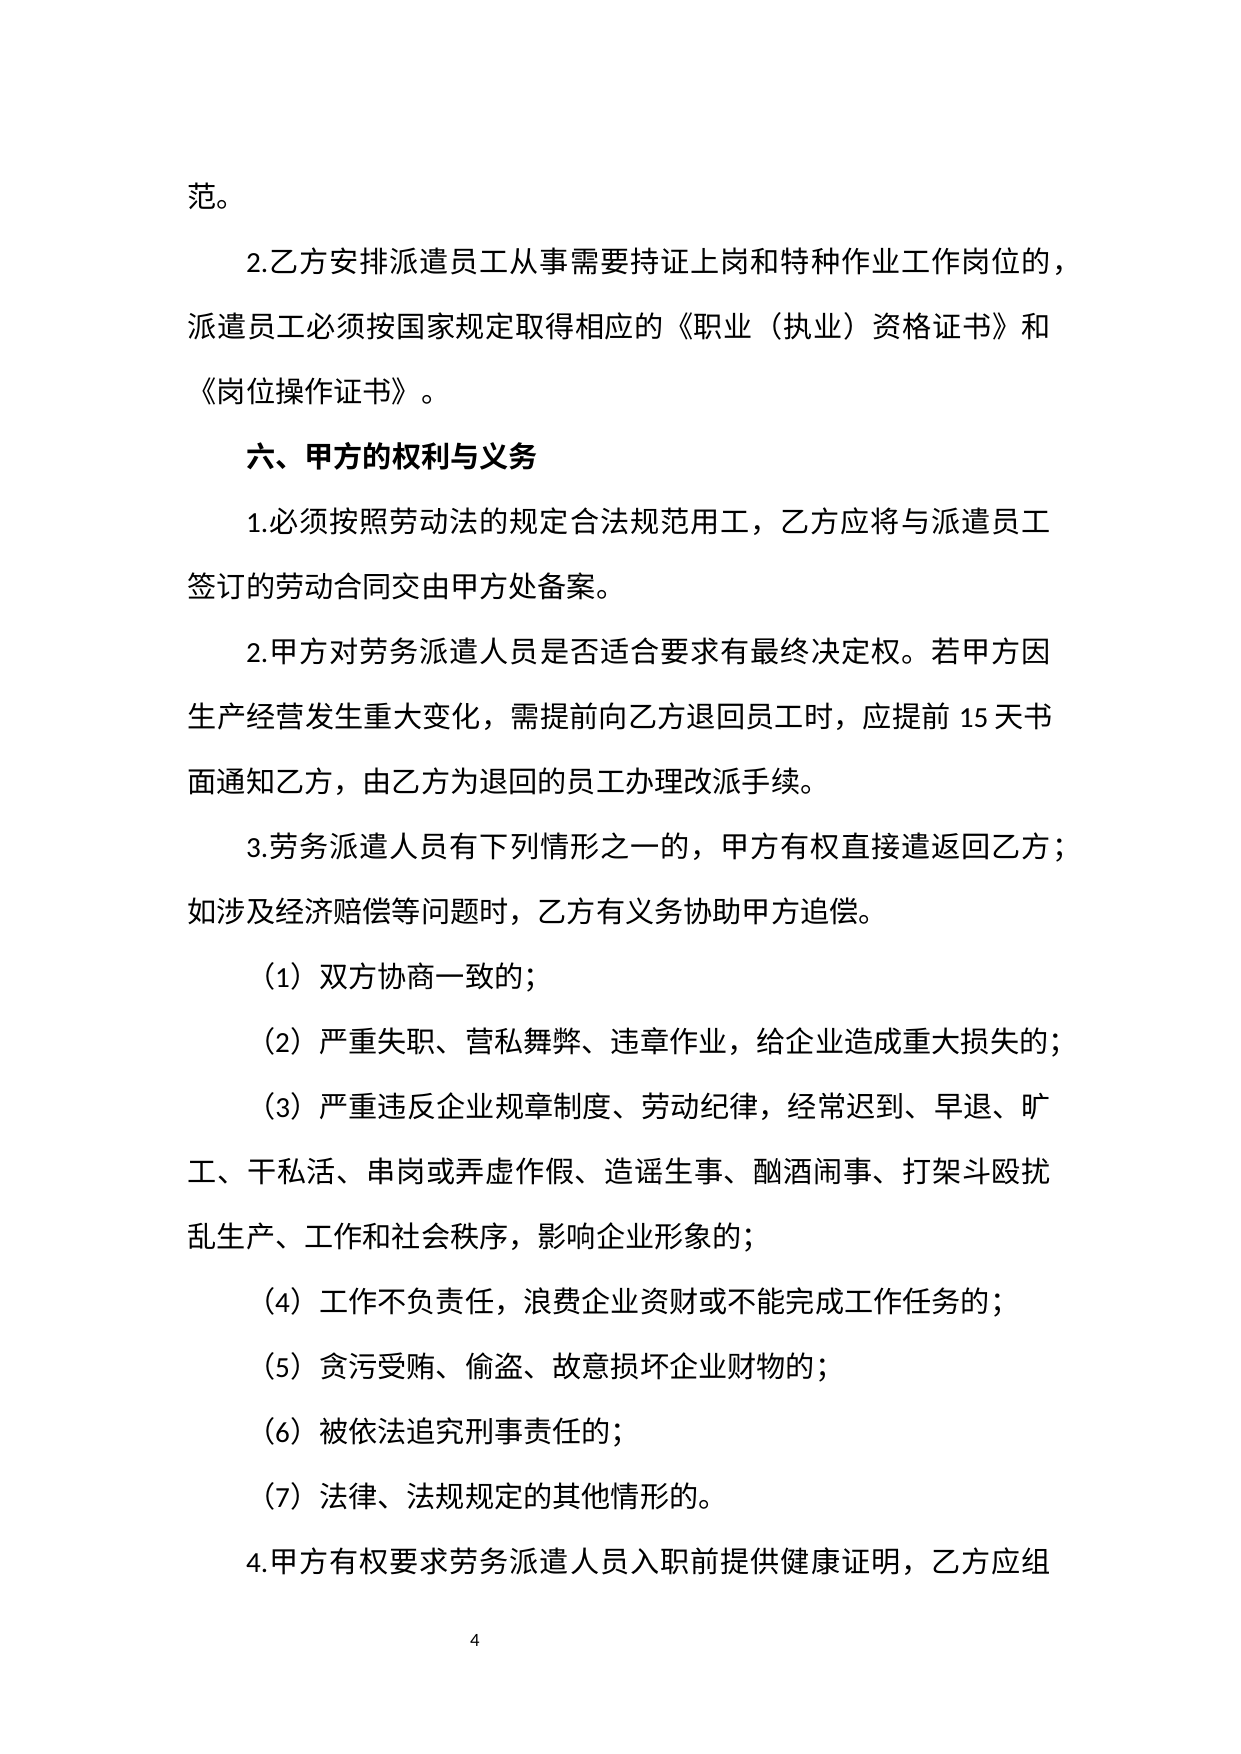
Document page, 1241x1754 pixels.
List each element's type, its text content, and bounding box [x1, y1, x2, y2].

list 2.乙方安排派遣员工从事需要持证上岗和特种作业工作岗位的，派遣员工必须按国家规定取得相应的《职业（执业）资格证书》和《岗位操作证书》。 [187, 227, 1053, 422]
list 六、甲方的权利与义务 [187, 422, 1053, 487]
list 2.甲方对劳务派遣人员是否适合要求有最终决定权。若甲方因生产经营发生重大变化，需提前向乙方退回员工时，应提前15天书面通知乙方，由乙方为退回的员工办理改派手续。 [187, 617, 1053, 812]
list （4）工作不负责任，浪费企业资财或不能完成工作任务的； [187, 1267, 1053, 1332]
list （3）严重违反企业规章制度、劳动纪律，经常迟到、早退、旷工、干私活、串岗或弄虚作假、造谣生事、酗酒闹事、打架斗殴扰乱生产、工作和社会秩序，影响企业形象的； [187, 1072, 1053, 1267]
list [187, 162, 1053, 227]
list （5）贪污受贿、偷盗、故意损坏企业财物的； [187, 1332, 1053, 1397]
list （6）被依法追究刑事责任的； [187, 1397, 1053, 1462]
list （2）严重失职、营私舞弊、违章作业，给企业造成重大损失的； [187, 1007, 1053, 1072]
list 1.必须按照劳动法的规定合法规范用工，乙方应将与派遣员工签订的劳动合同交由甲方处备案。 [187, 487, 1053, 617]
list 3.劳务派遣人员有下列情形之一的，甲方有权直接遣返回乙方；如涉及经济赔偿等问题时，乙方有义务协助甲方追偿。 [187, 812, 1053, 942]
list （1）双方协商一致的； [187, 942, 1053, 1007]
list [187, 1527, 1053, 1592]
list （7）法律、法规规定的其他情形的。 [187, 1462, 1053, 1527]
